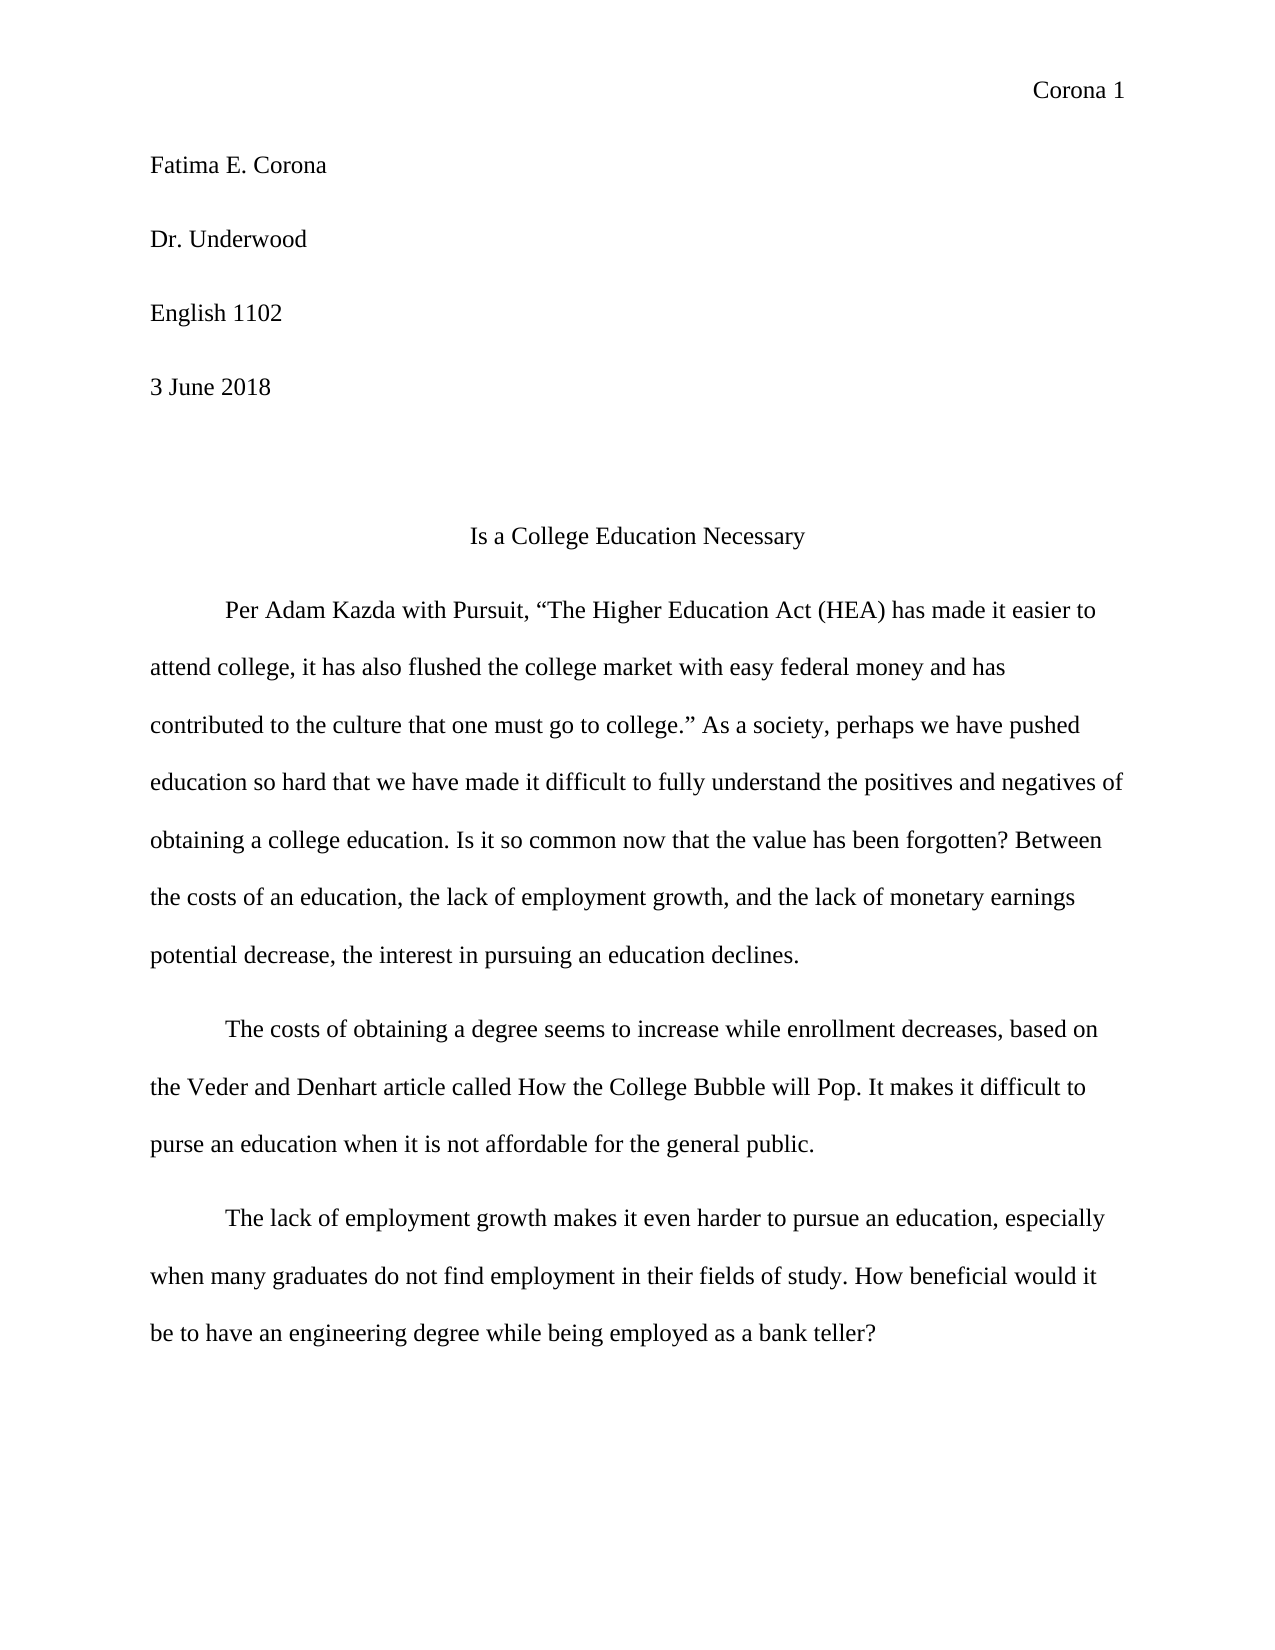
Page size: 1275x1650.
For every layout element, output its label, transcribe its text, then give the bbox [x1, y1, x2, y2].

text 3 June 2018 [150, 372, 1125, 401]
text The lack of employment growth makes it even harder to pursue an education, especially when many graduates do not find employment in their fields of study. How beneficial would it be to have an engineering degree while being employed as a bank teller? [150, 1203, 1125, 1347]
text Dr. Underwood [150, 224, 1125, 253]
text The costs of obtaining a degree seems to increase while enrollment decreases, based on the Veder and Denhart article called How the College Bubble will Pop. It makes it difficult to purse an education when it is not affordable for the general public. [150, 1014, 1125, 1158]
text Fatima E. Corona [150, 150, 1125, 179]
text Per Adam Kazda with Pursuit, “The Higher Education Act (HEA) has made it easier to attend college, it has also flushed the college market with easy federal money and has contributed to the culture that one must go to college.” As a society, perhaps we have pushed education so hard that we have made it difficult to fully understand the positives and negatives of obtaining a college education. Is it so common now that the value has been forgotten? Between the costs of an education, the lack of employment growth, and the lack of monetary earnings potential decrease, the interest in pursuing an education declines. [150, 595, 1125, 969]
text English 1102 [150, 298, 1125, 327]
text Is a College Education Necessary [150, 521, 1125, 549]
